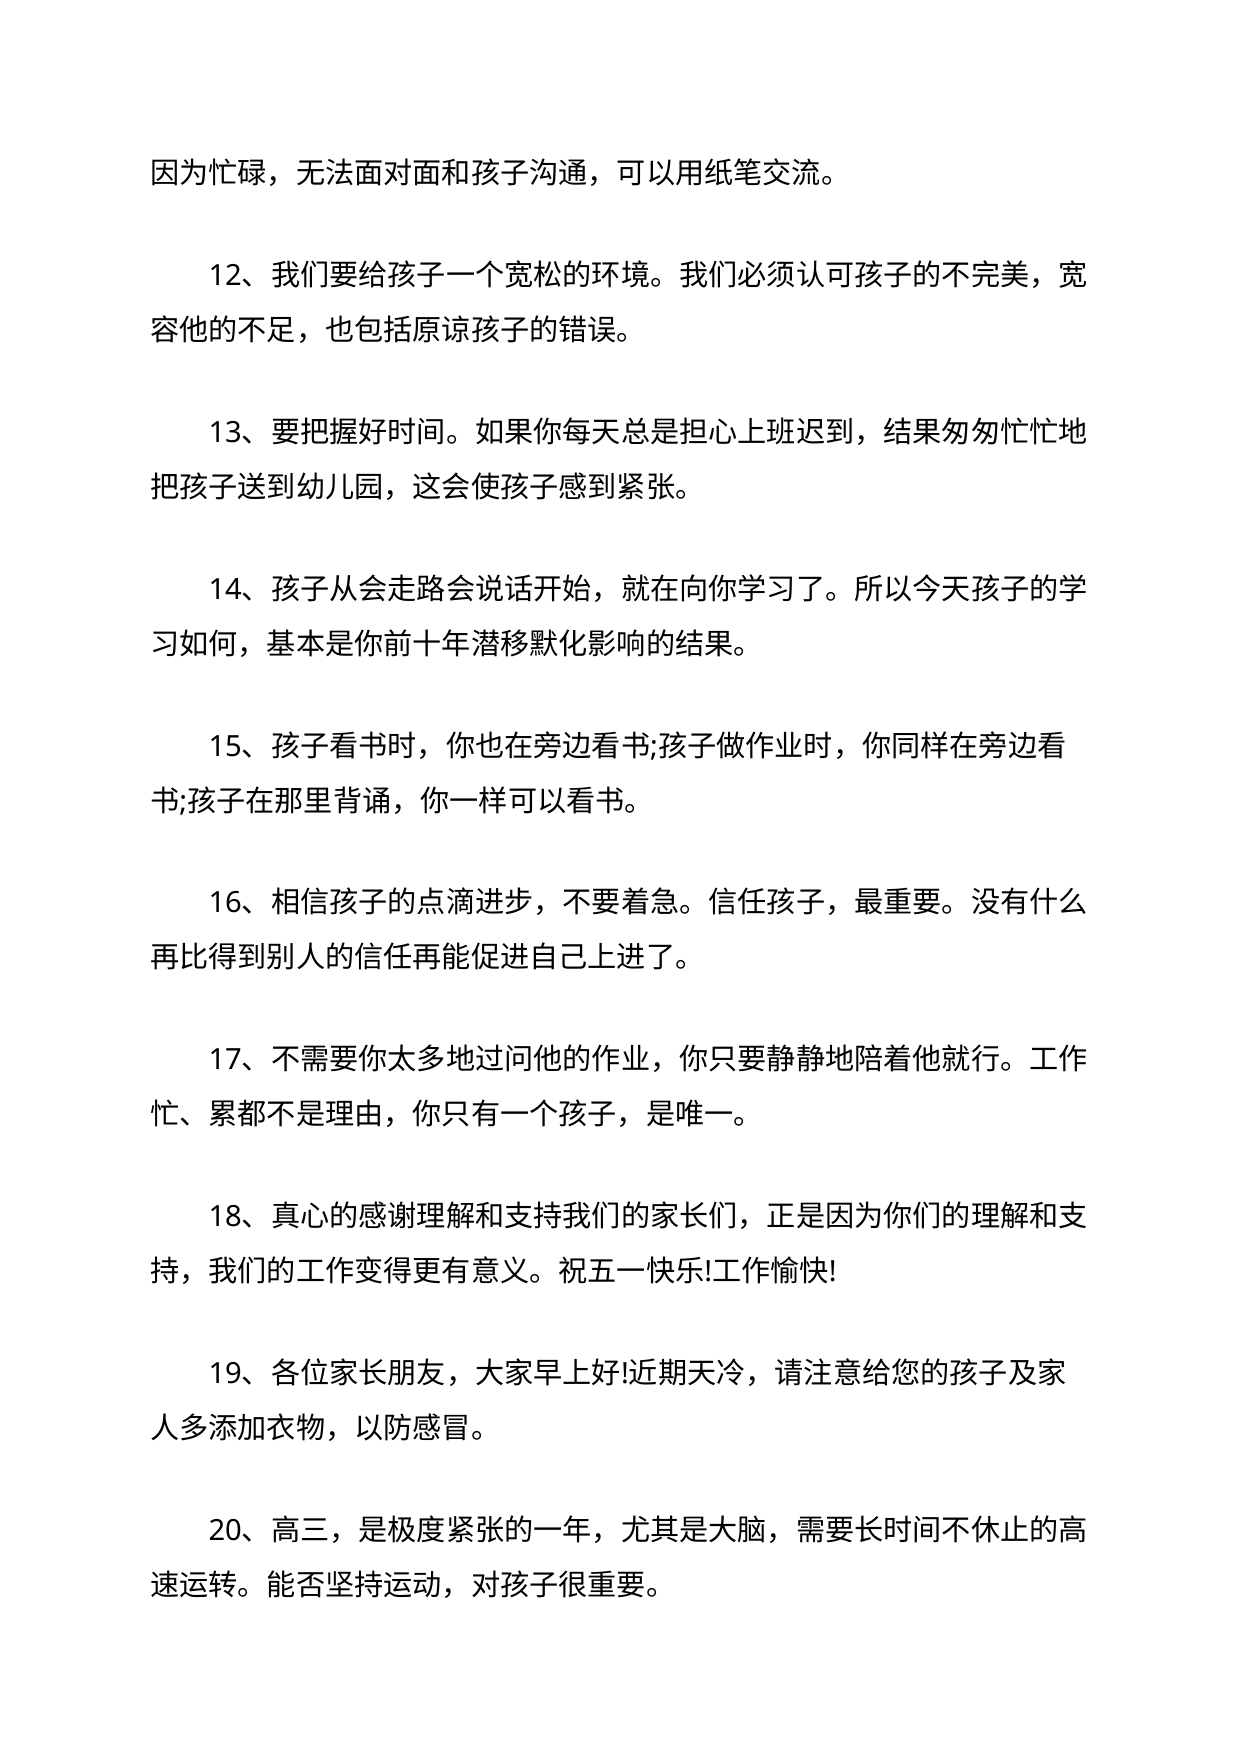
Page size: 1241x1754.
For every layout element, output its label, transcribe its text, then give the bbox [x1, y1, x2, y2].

text 16、相信孩子的点滴进步，不要着急。信任孩子，最重要。没有什么再比得到别人的信任再能促进自己上进了。 [150, 879, 1090, 976]
text 17、不需要你太多地过问他的作业，你只要静静地陪着他就行。工作忙、累都不是理由，你只有一个孩子，是唯一。 [150, 1036, 1090, 1133]
text 20、高三，是极度紧张的一年，尤其是大脑，需要长时间不休止的高速运转。能否坚持运动，对孩子很重要。 [150, 1506, 1090, 1604]
text 19、各位家长朋友，大家早上好!近期天冷，请注意给您的孩子及家人多添加衣物，以防感冒。 [150, 1349, 1090, 1447]
text 13、要把握好时间。如果你每天总是担心上班迟到，结果匆匆忙忙地把孩子送到幼儿园，这会使孩子感到紧张。 [150, 408, 1090, 506]
text 14、孩子从会走路会说话开始，就在向你学习了。所以今天孩子的学习如何，基本是你前十年潜移默化影响的结果。 [150, 565, 1090, 663]
text 15、孩子看书时，你也在旁边看书;孩子做作业时，你同样在旁边看书;孩子在那里背诵，你一样可以看书。 [150, 722, 1090, 819]
text 18、真心的感谢理解和支持我们的家长们，正是因为你们的理解和支持，我们的工作变得更有意义。祝五一快乐!工作愉快! [150, 1193, 1090, 1290]
text 12、我们要给孩子一个宽松的环境。我们必须认可孩子的不完美，宽容他的不足，也包括原谅孩子的错误。 [150, 252, 1090, 349]
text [150, 150, 1090, 192]
